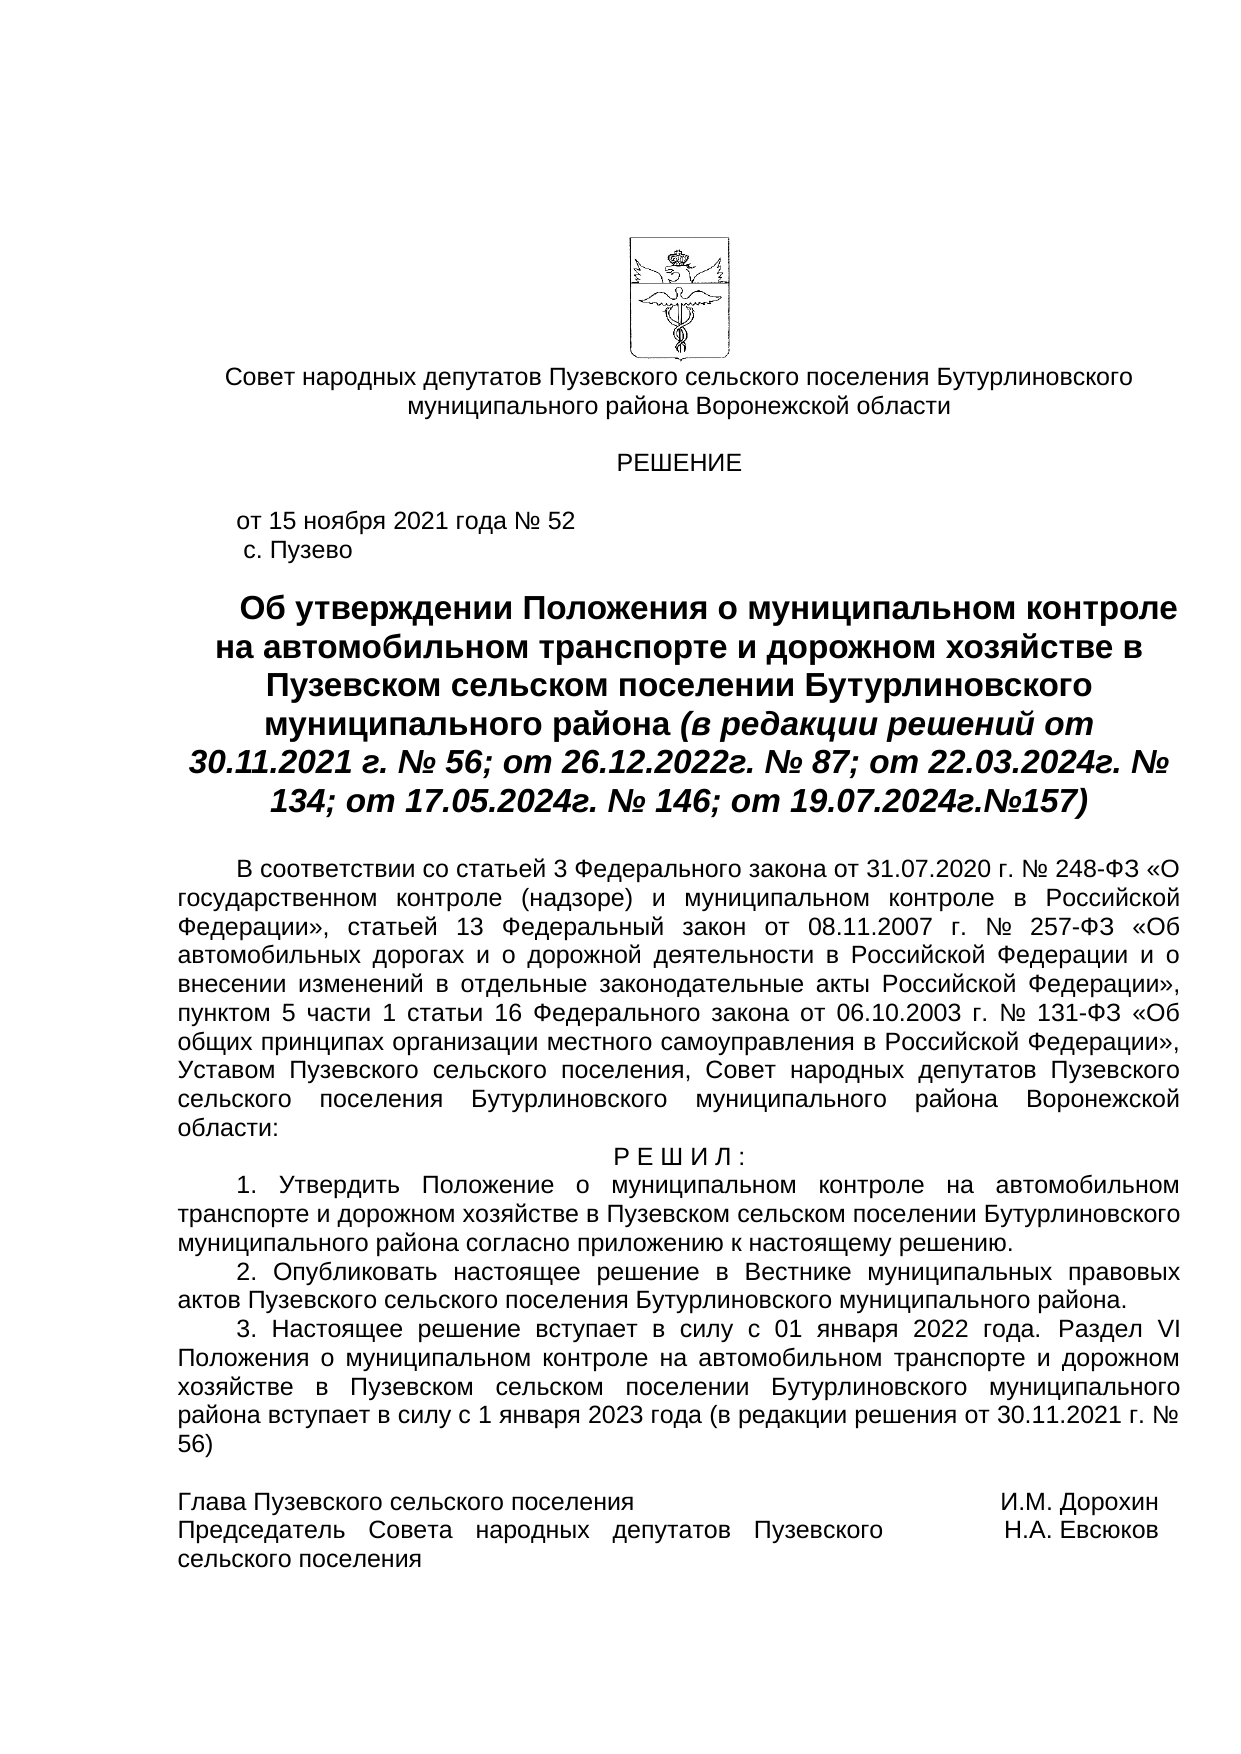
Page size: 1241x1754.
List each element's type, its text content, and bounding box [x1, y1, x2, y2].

text Р Е Ш И Л : [177, 1142, 1181, 1170]
table_header Глава Пузевского сельского поселения Председатель Совета народных депутатов Пузевского сельского поселения [166, 1487, 895, 1573]
text 3. Настоящее решение вступает в силу с 01 января 2022 года. Раздел VI Положения о муниципальном контроле на автомобильном транспорте и дорожном хозяйстве в Пузевском сельском поселении Бутурлиновского муниципального района вступает в силу с 1 января 2023 года (в редакции решения от 30.11.2021 г. № 56) [177, 1314, 1181, 1458]
table_header И.М. Дорохин Н.А. Евсюков [895, 1487, 1170, 1573]
text с. Пузево [177, 535, 1181, 563]
text РЕШЕНИЕ [177, 448, 1181, 477]
text Совет народных депутатов Пузевского сельского поселения Бутурлиновского муниципального района Воронежской области [177, 362, 1181, 420]
text от 15 ноября 2021 года № 52 [177, 506, 1181, 535]
text 2. Опубликовать настоящее решение в Вестнике муниципальных правовых актов Пузевского сельского поселения Бутурлиновского муниципального района. [177, 1257, 1181, 1314]
text 1. Утвердить Положение о муниципальном контроле на автомобильном транспорте и дорожном хозяйстве в Пузевском сельском поселении Бутурлиновского муниципального района согласно приложению к настоящему решению. [177, 1170, 1181, 1257]
text В соответствии со статьей 3 Федерального закона от 31.07.2020 г. № 248-ФЗ «О государственном контроле (надзоре) и муниципальном контроле в Российской Федерации», статьей 13 Федеральный закон от 08.11.2007 г. № 257-ФЗ «Об автомобильных дорогах и о дорожной деятельности в Российской Федерации и о внесении изменений в отдельные законодательные акты Российской Федерации», пунктом 5 части 1 статьи 16 Федерального закона от 06.10.2003 г. № 131-ФЗ «Об общих принципах организации местного самоуправления в Российской Федерации», Уставом Пузевского сельского поселения, Совет народных депутатов Пузевского сельского поселения Бутурлиновского муниципального района Воронежской области: [177, 854, 1181, 1142]
title Об утверждении Положения о муниципальном контроле на автомобильном транспорте и дорожном хозяйстве в Пузевском сельском поселении Бутурлиновского муниципального района (в редакции решений от 30.11.2021 г. № 56; от 26.12.2022г. № 87; от 22.03.2024г. № 134; от 17.05.2024г. № 146; от 19.07.2024г.№157) [177, 588, 1181, 819]
picture [626, 236, 733, 363]
